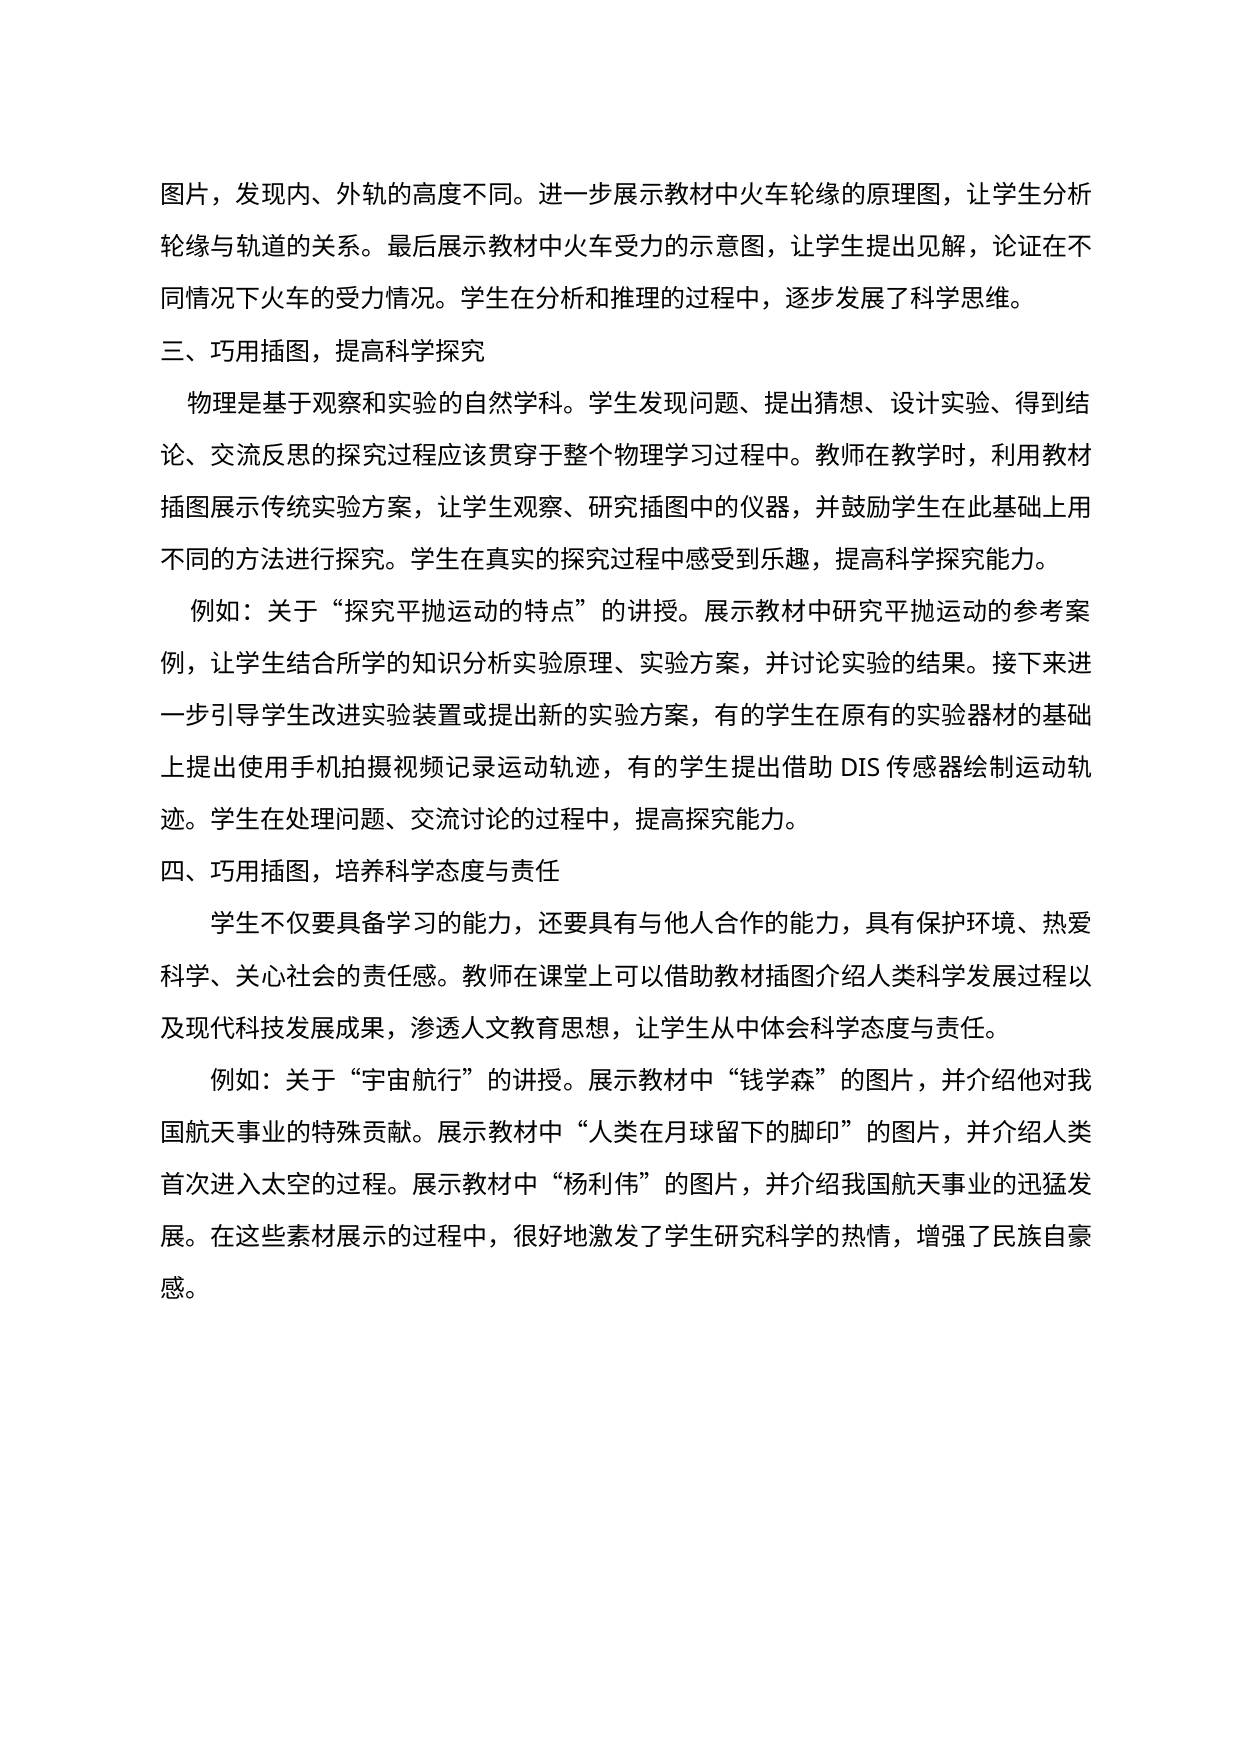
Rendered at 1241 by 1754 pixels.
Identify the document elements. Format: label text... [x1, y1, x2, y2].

list 例如：关于“宇宙航行”的讲授。展示教材中“钱学森”的图片，并介绍他对我国航天事业的特殊贡献。展示教材中“人类在月球留下的脚印”的图片，并介绍人类首次进入太空的过程。展示教材中“杨利伟”的图片，并介绍我国航天事业的迅猛发展。在这些素材展示的过程中，很好地激发了学生研究科学的热情，增强了民族自豪感。 [160, 1047, 1093, 1308]
list 四、巧用插图，培养科学态度与责任 [160, 839, 1093, 891]
list 学生不仅要具备学习的能力，还要具有与他人合作的能力，具有保护环境、热爱科学、关心社会的责任感。教师在课堂上可以借助教材插图介绍人类科学发展过程以及现代科技发展成果，渗透人文教育思想，让学生从中体会科学态度与责任。 [160, 891, 1093, 1047]
list 例如：关于“探究平抛运动的特点”的讲授。展示教材中研究平抛运动的参考案例，让学生结合所学的知识分析实验原理、实验方案，并讨论实验的结果。接下来进一步引导学生改进实验装置或提出新的实验方案，有的学生在原有的实验器材的基础上提出使用手机拍摄视频记录运动轨迹，有的学生提出借助DIS传感器绘制运动轨迹。学生在处理问题、交流讨论的过程中，提高探究能力。 [160, 579, 1093, 839]
list 物理是基于观察和实验的自然学科。学生发现问题、提出猜想、设计实验、得到结论、交流反思的探究过程应该贯穿于整个物理学习过程中。教师在教学时，利用教材插图展示传统实验方案，让学生观察、研究插图中的仪器，并鼓励学生在此基础上用不同的方法进行探究。学生在真实的探究过程中感受到乐趣，提高科学探究能力。 [160, 370, 1093, 579]
list 三、巧用插图，提高科学探究 [160, 318, 1093, 370]
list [160, 162, 1093, 318]
